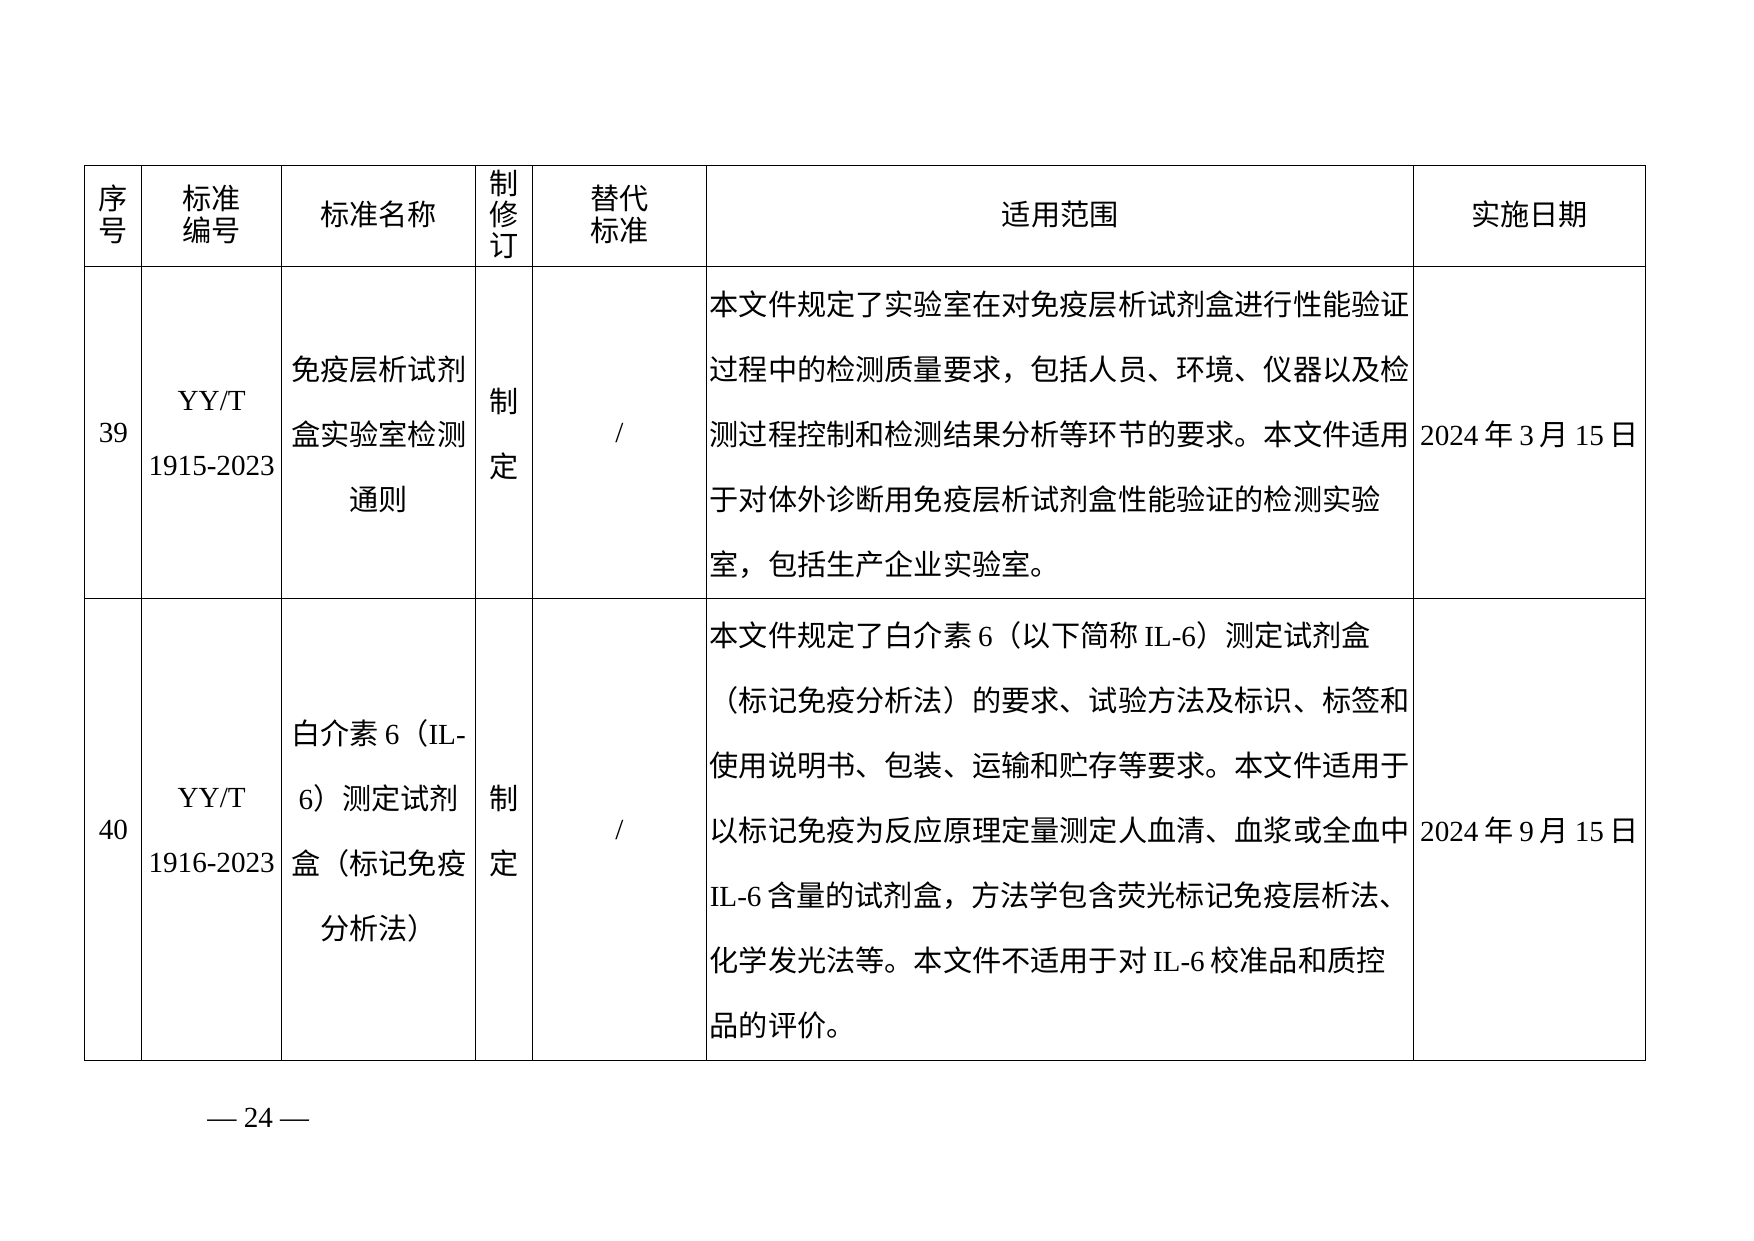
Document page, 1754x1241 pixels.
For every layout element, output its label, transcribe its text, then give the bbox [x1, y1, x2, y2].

table_cell 39 [85, 267, 141, 598]
table_cell 2024年9月15日 [1414, 599, 1645, 1059]
table_cell 2024年3月15日 [1414, 267, 1645, 598]
table_cell 白介素6（IL-6）测定试剂盒（标记免疫分析法） [282, 599, 475, 1059]
table_header 制修订 [476, 166, 532, 266]
table_header 替代 标准 [533, 166, 706, 266]
table_header 标准名称 [282, 166, 475, 266]
table_cell YY/T 1916-2023 [142, 599, 281, 1059]
table_cell 制定 [476, 599, 532, 1059]
table_cell 40 [85, 599, 141, 1059]
table_cell / [533, 599, 706, 1059]
table_cell 免疫层析试剂盒实验室检测通则 [282, 267, 475, 598]
table_header 适用范围 [707, 166, 1413, 266]
table_header 标准 编号 [142, 166, 281, 266]
table_cell YY/T 1915-2023 [142, 267, 281, 598]
table_header 序号 [85, 166, 141, 266]
table_header 实施日期 [1414, 166, 1645, 266]
table_cell / [533, 267, 706, 598]
table_cell 本文件规定了实验室在对免疫层析试剂盒进行性能验证过程中的检测质量要求，包括人员、环境、仪器以及检测过程控制和检测结果分析等环节的要求。本文件适用于对体外诊断用免疫层析试剂盒性能验证的检测实验室，包括生产企业实验室。 [707, 267, 1413, 598]
table_cell 制定 [476, 267, 532, 598]
table_cell 本文件规定了白介素6（以下简称IL-6）测定试剂盒（标记免疫分析法）的要求、试验方法及标识、标签和使用说明书、包装、运输和贮存等要求。本文件适用于以标记免疫为反应原理定量测定人血清、血浆或全血中IL-6含量的试剂盒，方法学包含荧光标记免疫层析法、化学发光法等。本文件不适用于对IL-6校准品和质控品的评价。 [707, 599, 1413, 1059]
